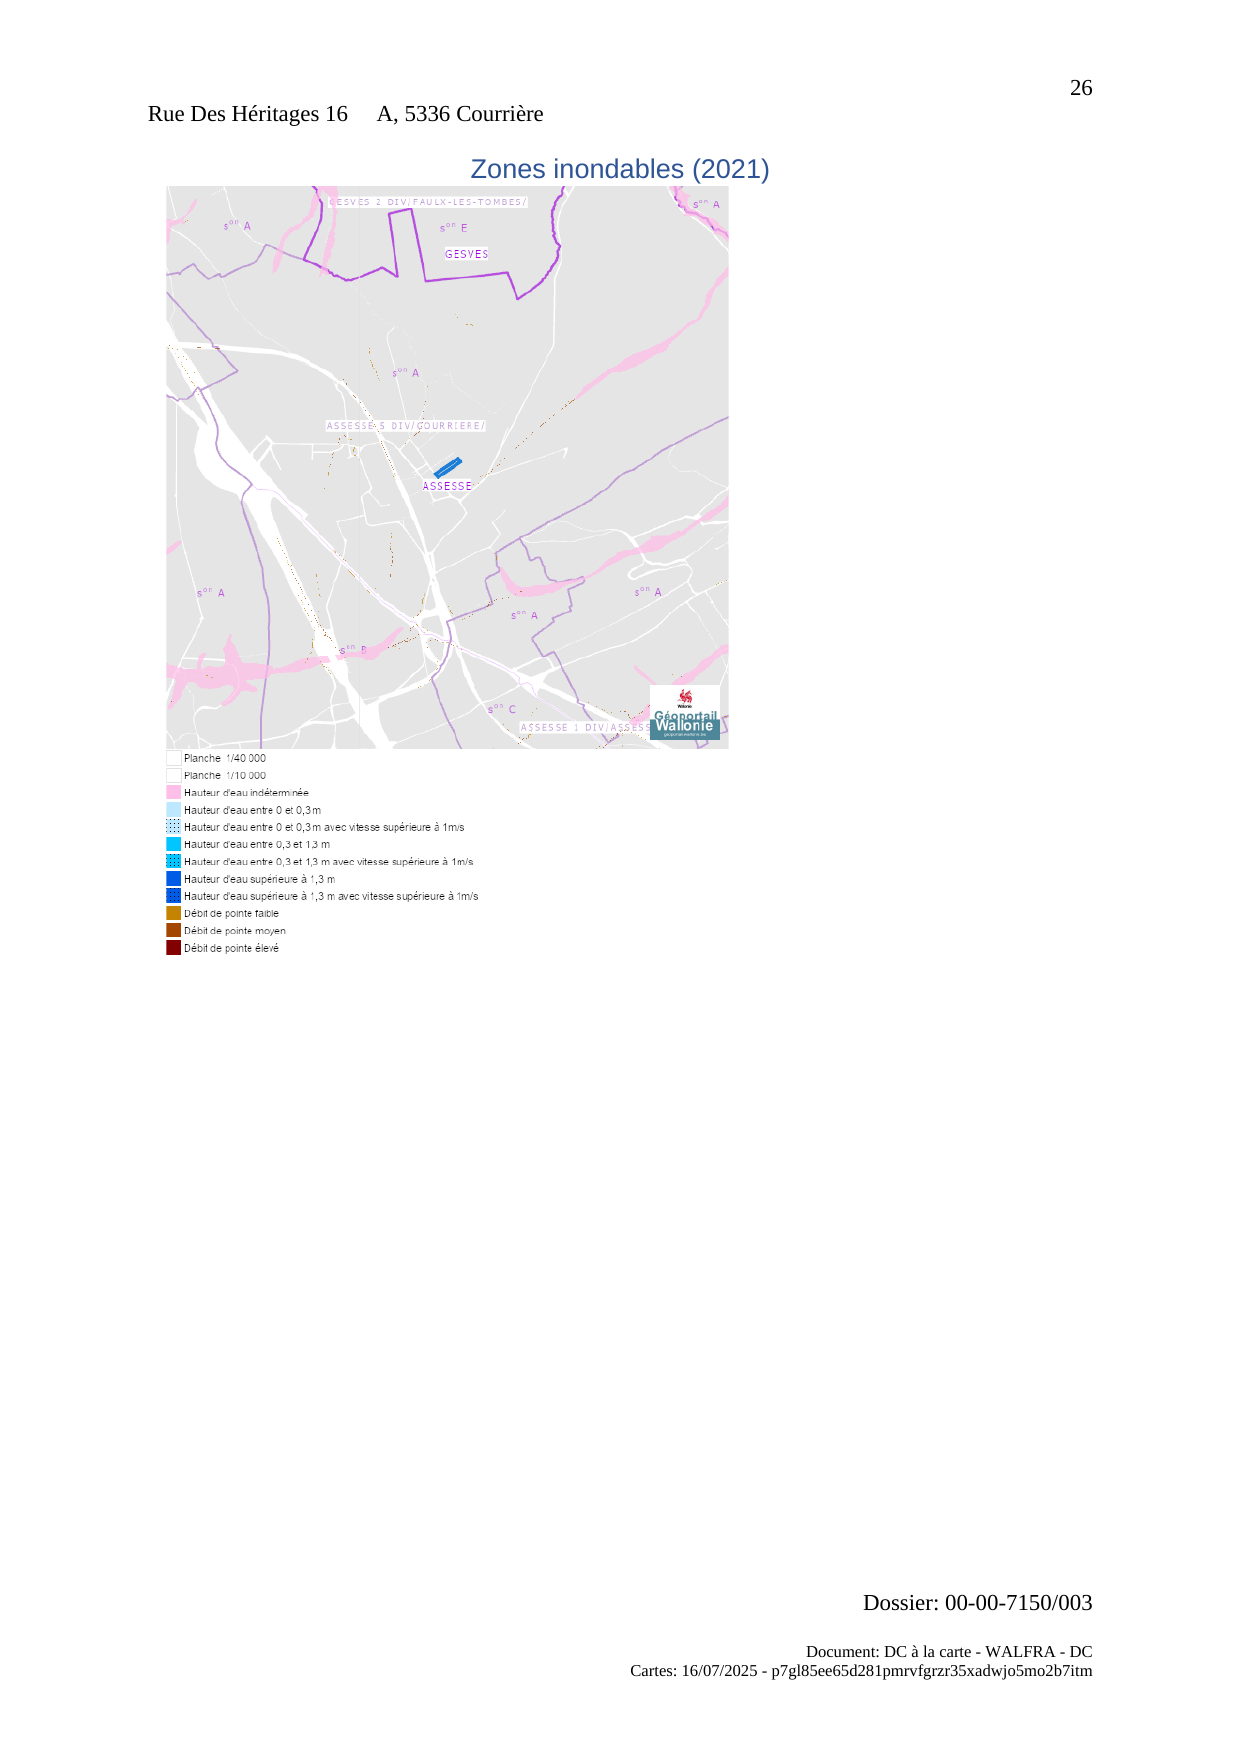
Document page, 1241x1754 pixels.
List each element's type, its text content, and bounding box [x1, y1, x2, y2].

subtitle Zones inondables (2021) [148, 153, 1093, 184]
